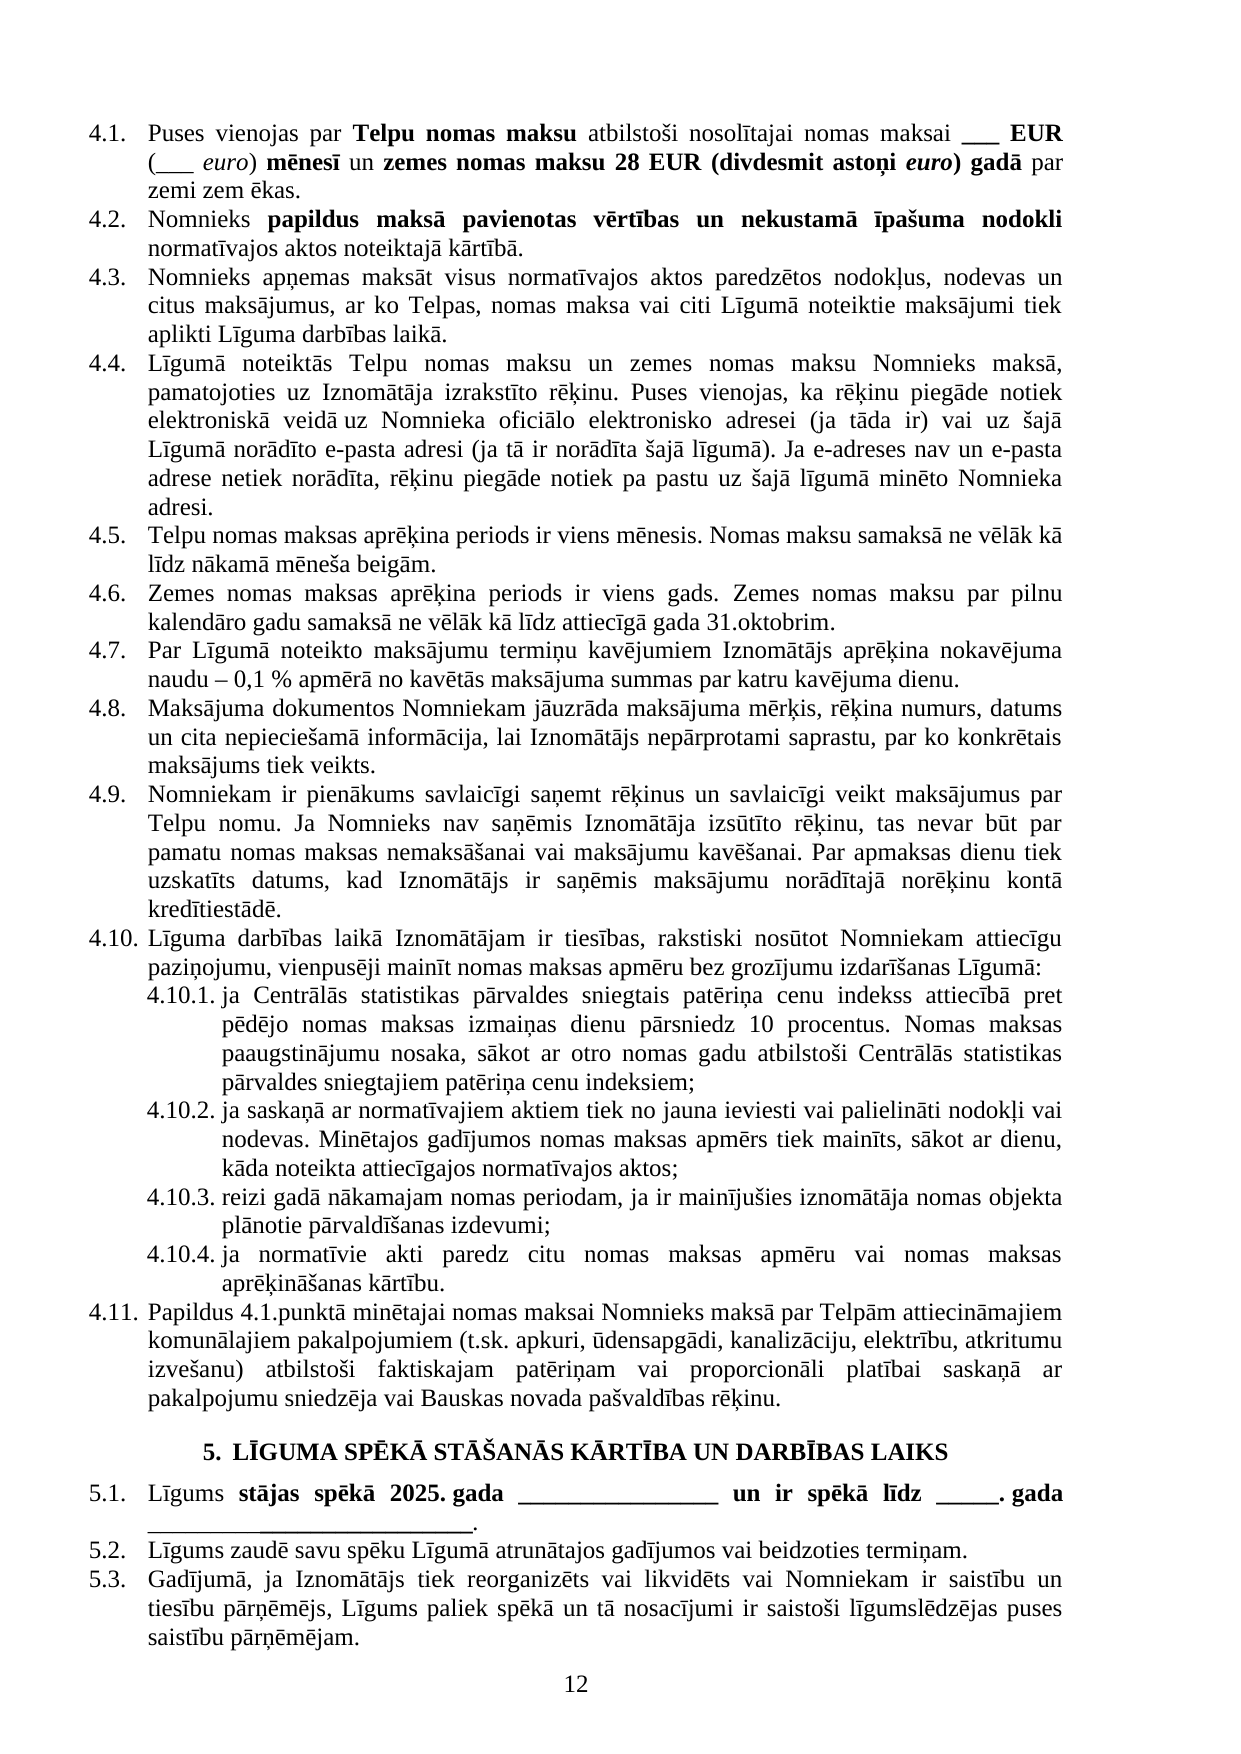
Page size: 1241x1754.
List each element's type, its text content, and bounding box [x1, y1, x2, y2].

list Telpu nomas maksas aprēķina periods ir viens mēnesis. Nomas maksu samaksā ne vēlāk kā līdz nākamā mēneša beigām. [89, 521, 1063, 578]
list Līgums zaudē savu spēku Līgumā atrunātajos gadījumos vai beidzoties termiņam. [89, 1536, 1063, 1564]
list reizi gadā nākamajam nomas periodam, ja ir mainījušies iznomātāja nomas objekta plānotie pārvaldīšanas izdevumi; [147, 1182, 1063, 1239]
list Nomniekam ir pienākums savlaicīgi saņemt rēķinus un savlaicīgi veikt maksājumus par Telpu nomu. Ja Nomnieks nav saņēmis Iznomātāja izsūtīto rēķinu, tas nevar būt par pamatu nomas maksas nemaksāšanai vai maksājumu kavēšanai. Par apmaksas dienu tiek uzskatīts datums, kad Iznomātājs ir saņēmis maksājumu norādītajā norēķinu kontā kredītiestādē. [89, 779, 1063, 923]
list Līguma darbības laikā Iznomātājam ir tiesības, rakstiski nosūtot Nomniekam attiecīgu paziņojumu, vienpusēji mainīt nomas maksas apmēru bez grozījumu izdarīšanas Līgumā: [89, 923, 1063, 981]
list LĪGUMA SPĒKĀ STĀŠANĀS KĀRTĪBA UN DARBĪBAS LAIKS [89, 1437, 1063, 1466]
list Maksājuma dokumentos Nomniekam jāuzrāda maksājuma mērķis, rēķina numurs, datums un cita nepieciešamā informācija, lai Iznomātājs nepārprotami saprastu, par ko konkrētais maksājums tiek veikts. [89, 693, 1063, 779]
list Līgumā noteiktās Telpu nomas maksu un zemes nomas maksu Nomnieks maksā, pamatojoties uz Iznomātāja izrakstīto rēķinu. Puses vienojas, ka rēķinu piegāde notiek elektroniskā veidā uz Nomnieka oficiālo elektronisko adresei (ja tāda ir) vai uz šajā Līgumā norādīto e-pasta adresi (ja tā ir norādīta šajā līgumā). Ja e-adreses nav un e-pasta adrese netiek norādīta, rēķinu piegāde notiek pa pastu uz šajā līgumā minēto Nomnieka adresi. [89, 348, 1063, 521]
list Par Līgumā noteikto maksājumu termiņu kavējumiem Iznomātājs aprēķina nokavējuma naudu – 0,1 % apmērā no kavētās maksājuma summas par katru kavējuma dienu. [89, 636, 1063, 693]
list Papildus 4.1.punktā minētajai nomas maksai Nomnieks maksā par Telpām attiecināmajiem komunālajiem pakalpojumiem (t.sk. apkuri, ūdensapgādi, kanalizāciju, elektrību, atkritumu izvešanu) atbilstoši faktiskajam patēriņam vai proporcionāli platībai saskaņā ar pakalpojumu sniedzēja vai Bauskas novada pašvaldības rēķinu. [89, 1297, 1063, 1412]
list Puses vienojas par Telpu nomas maksu atbilstoši nosolītajai nomas maksai ___ EUR (___ euro) mēnesī un zemes nomas maksu 28 EUR (divdesmit astoņi euro) gadā par zemi zem ēkas. [89, 118, 1063, 204]
list Līgums stājas spēkā 2025. gada ________________ un ir spēkā līdz _____. gada __________________________. [89, 1478, 1063, 1536]
list Nomnieks papildus maksā pavienotas vērtības un nekustamā īpašuma nodokli normatīvajos aktos noteiktajā kārtībā. [89, 204, 1063, 262]
list Gadījumā, ja Iznomātājs tiek reorganizēts vai likvidēts vai Nomniekam ir saistību un tiesību pārņēmējs, Līgums paliek spēkā un tā nosacījumi ir saistoši līgumslēdzējas puses saistību pārņēmējam. [89, 1564, 1063, 1651]
list Nomnieks apņemas maksāt visus normatīvajos aktos paredzētos nodokļus, nodevas un citus maksājumus, ar ko Telpas, nomas maksa vai citi Līgumā noteiktie maksājumi tiek aplikti Līguma darbības laikā. [89, 262, 1063, 348]
list ja Centrālās statistikas pārvaldes sniegtais patēriņa cenu indekss attiecībā pret pēdējo nomas maksas izmaiņas dienu pārsniedz 10 procentus. Nomas maksas paaugstinājumu nosaka, sākot ar otro nomas gadu atbilstoši Centrālās statistikas pārvaldes sniegtajiem patēriņa cenu indeksiem; [147, 981, 1063, 1096]
list Zemes nomas maksas aprēķina periods ir viens gads. Zemes nomas maksu par pilnu kalendāro gadu samaksā ne vēlāk kā līdz attiecīgā gada 31.oktobrim. [89, 578, 1063, 636]
list ja normatīvie akti paredz citu nomas maksas apmēru vai nomas maksas aprēķināšanas kārtību. [147, 1239, 1063, 1297]
list ja saskaņā ar normatīvajiem aktiem tiek no jauna ieviesti vai palielināti nodokļi vai nodevas. Minētajos gadījumos nomas maksas apmērs tiek mainīts, sākot ar dienu, kāda noteikta attiecīgajos normatīvajos aktos; [147, 1096, 1063, 1182]
